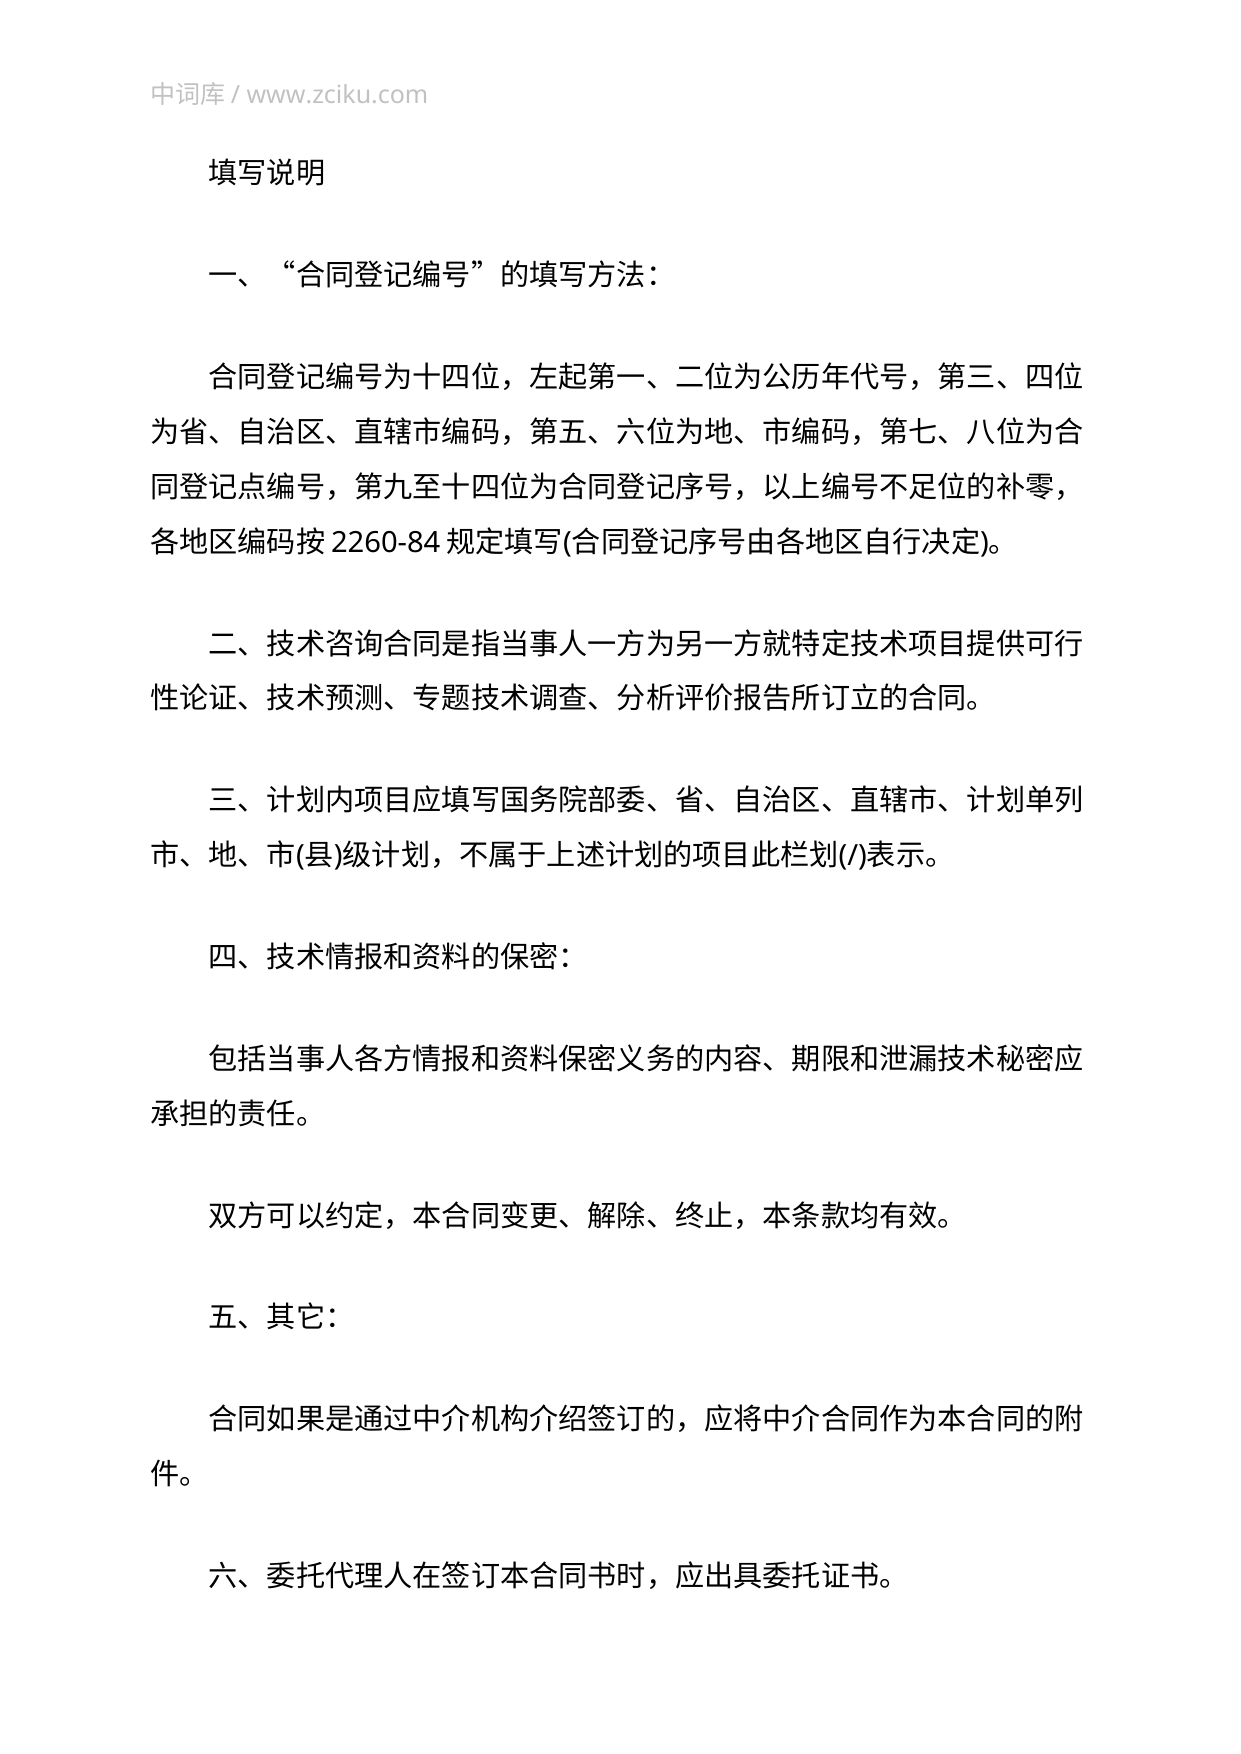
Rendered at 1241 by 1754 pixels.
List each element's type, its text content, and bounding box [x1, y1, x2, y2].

text 合同如果是通过中介机构介绍签订的，应将中介合同作为本合同的附件。 [150, 1396, 1090, 1493]
text 填写说明 [150, 150, 1090, 192]
text 包括当事人各方情报和资料保密义务的内容、期限和泄漏技术秘密应承担的责任。 [150, 1036, 1090, 1133]
text 合同登记编号为十四位，左起第一、二位为公历年代号，第三、四位为省、自治区、直辖市编码，第五、六位为地、市编码，第七、八位为合同登记点编号，第九至十四位为合同登记序号，以上编号不足位的补零，各地区编码按2260-84规定填写(合同登记序号由各地区自行决定)。 [150, 353, 1090, 561]
text 四、技术情报和资料的保密： [150, 934, 1090, 976]
text 双方可以约定，本合同变更、解除、终止，本条款均有效。 [150, 1192, 1090, 1234]
text 五、其它： [150, 1294, 1090, 1336]
text 六、委托代理人在签订本合同书时，应出具委托证书。 [150, 1552, 1090, 1595]
text 三、计划内项目应填写国务院部委、省、自治区、直辖市、计划单列市、地、市(县)级计划，不属于上述计划的项目此栏划(/)表示。 [150, 777, 1090, 874]
text 一、“合同登记编号”的填写方法： [150, 252, 1090, 294]
text 二、技术咨询合同是指当事人一方为另一方就特定技术项目提供可行性论证、技术预测、专题技术调查、分析评价报告所订立的合同。 [150, 620, 1090, 717]
